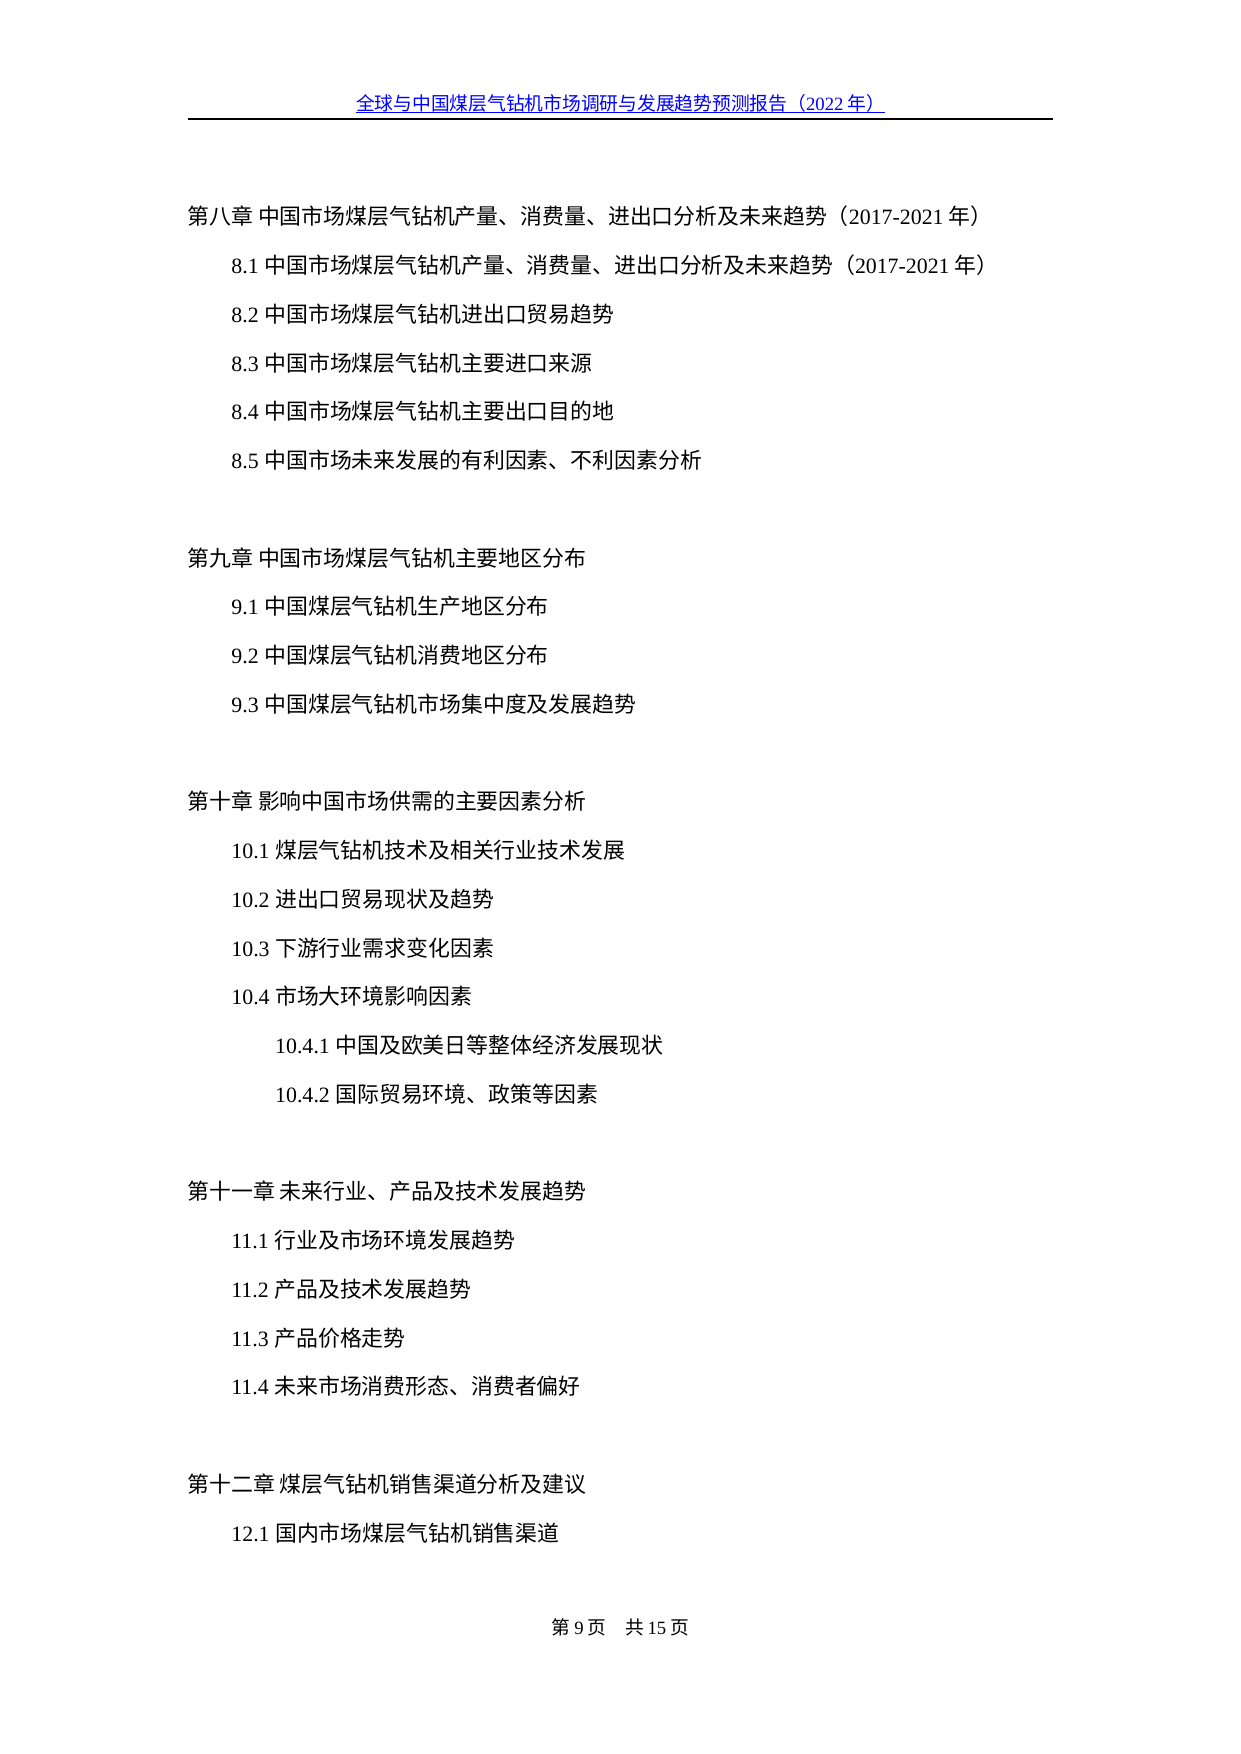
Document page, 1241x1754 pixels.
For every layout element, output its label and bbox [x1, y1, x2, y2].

text [187, 150, 1053, 1548]
